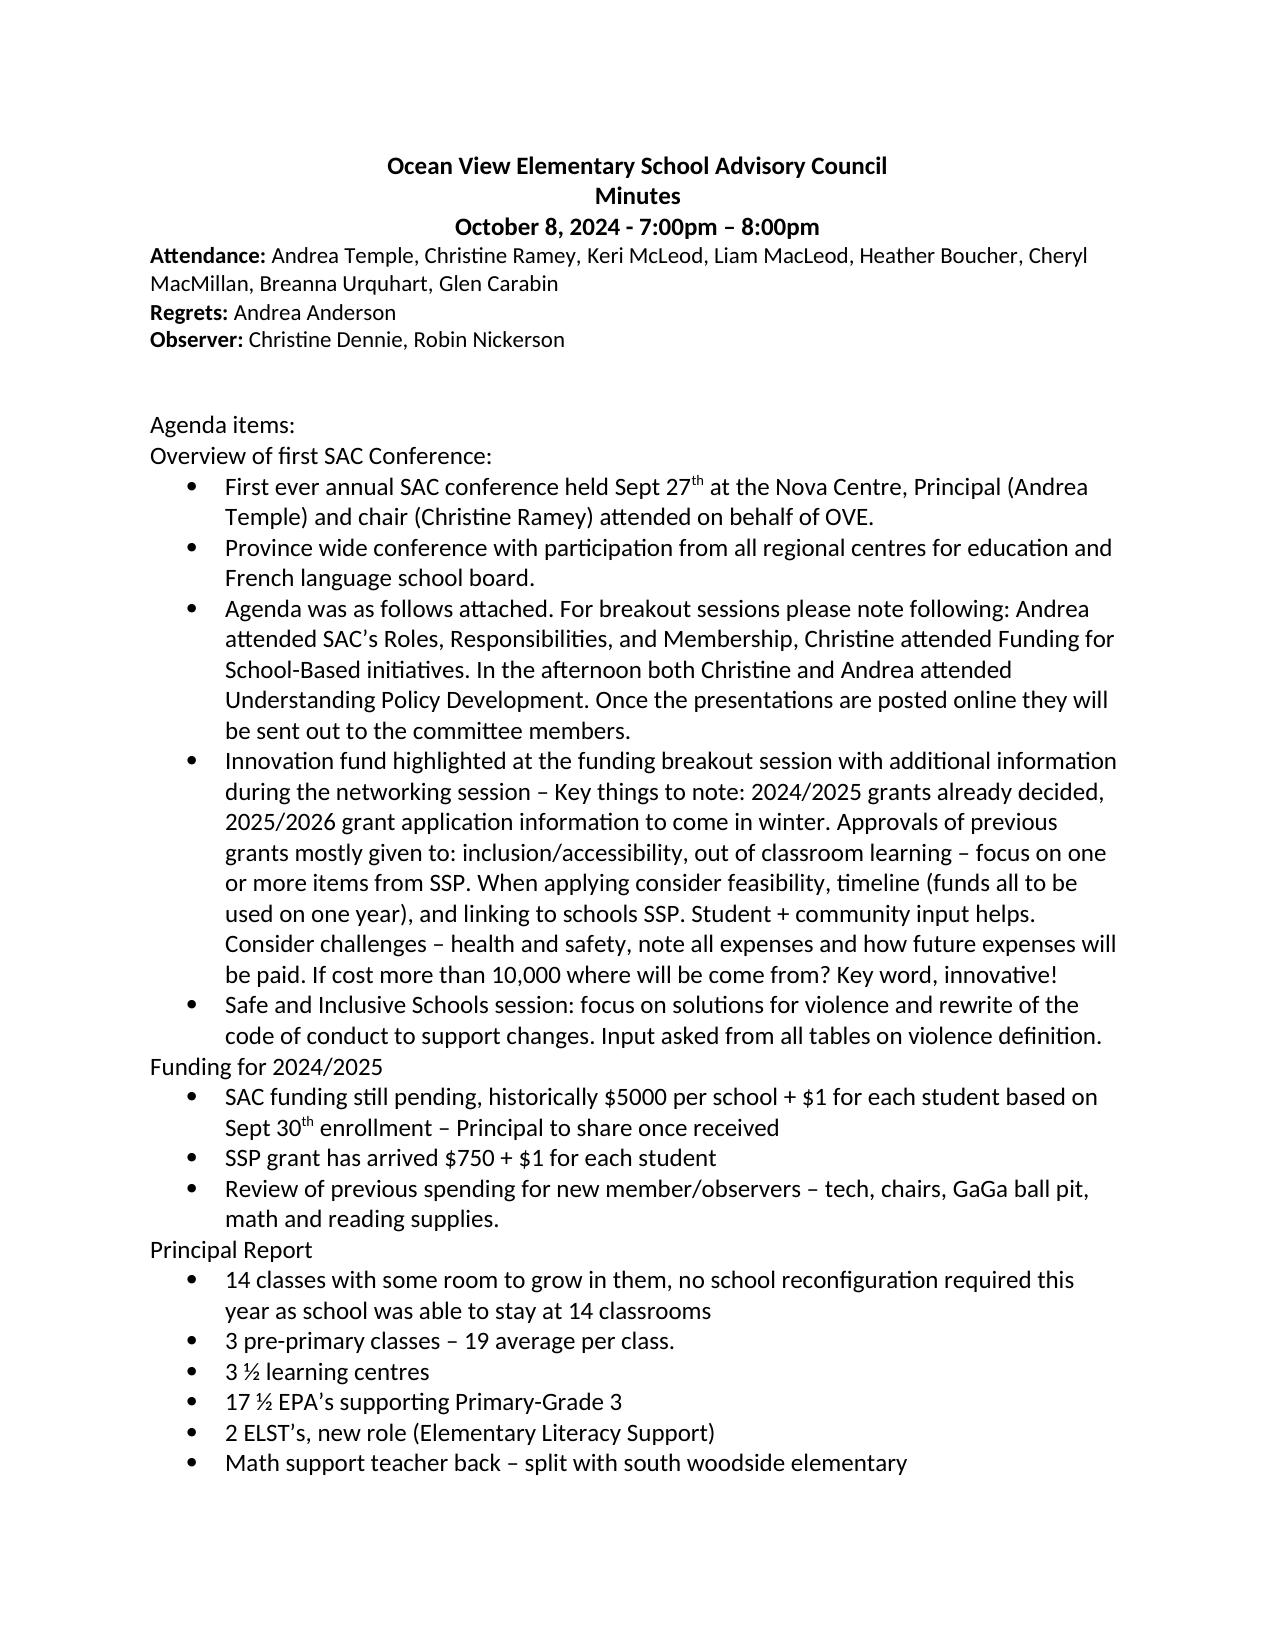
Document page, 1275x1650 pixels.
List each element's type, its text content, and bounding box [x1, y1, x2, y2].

text Attendance: Andrea Temple, Christine Ramey, Keri McLeod, Liam MacLeod, Heather Boucher, Cheryl MacMillan, Breanna Urquhart, Glen Carabin [150, 242, 1125, 298]
list 2 ELST’s, new role (Elementary Literacy Support) [187, 1417, 1125, 1447]
list Math support teacher back – split with south woodside elementary [187, 1447, 1125, 1478]
text Funding for 2024/2025 [150, 1051, 1125, 1081]
list 3 pre-primary classes – 19 average per class. [187, 1325, 1125, 1356]
list SAC funding still pending, historically $5000 per school + $1 for each student based on Sept 30th enrollment – Principal to share once received [187, 1081, 1125, 1142]
text Minutes [150, 181, 1125, 211]
text Ocean View Elementary School Advisory Council [150, 150, 1125, 181]
list Review of previous spending for new member/observers – tech, chairs, GaGa ball pit, math and reading supplies. [187, 1173, 1125, 1234]
text Agenda items: [150, 410, 1125, 440]
text Principal Report [150, 1234, 1125, 1264]
text Overview of first SAC Conference: [150, 440, 1125, 471]
list 17 ½ EPA’s supporting Primary-Grade 3 [187, 1386, 1125, 1417]
text Observer: Christine Dennie, Robin Nickerson [150, 326, 1125, 354]
list SSP grant has arrived $750 + $1 for each student [187, 1142, 1125, 1173]
list First ever annual SAC conference held Sept 27th at the Nova Centre, Principal (Andrea Temple) and chair (Christine Ramey) attended on behalf of OVE. [187, 471, 1125, 532]
list Safe and Inclusive Schools session: focus on solutions for violence and rewrite of the code of conduct to support changes. Input asked from all tables on violence definition. [187, 989, 1125, 1051]
list 3 ½ learning centres [187, 1356, 1125, 1386]
text October 8, 2024 - 7:00pm – 8:00pm [150, 211, 1125, 242]
list Innovation fund highlighted at the funding breakout session with additional information during the networking session – Key things to note: 2024/2025 grants already decided, 2025/2026 grant application information to come in winter. Approvals of previous grants mostly given to: inclusion/accessibility, out of classroom learning – focus on one or more items from SSP. When applying consider feasibility, timeline (funds all to be used on one year), and linking to schools SSP. Student + community input helps. Consider challenges – health and safety, note all expenses and how future expenses will be paid. If cost more than 10,000 where will be come from? Key word, innovative! [187, 745, 1125, 989]
list Province wide conference with participation from all regional centres for education and French language school board. [187, 532, 1125, 593]
list 14 classes with some room to grow in them, no school reconfiguration required this year as school was able to stay at 14 classrooms [187, 1264, 1125, 1325]
list Agenda was as follows attached. For breakout sessions please note following: Andrea attended SAC’s Roles, Responsibilities, and Membership, Christine attended Funding for School-Based initiatives. In the afternoon both Christine and Andrea attended Understanding Policy Development. Once the presentations are posted online they will be sent out to the committee members. [187, 593, 1125, 745]
text Regrets: Andrea Anderson [150, 298, 1125, 326]
